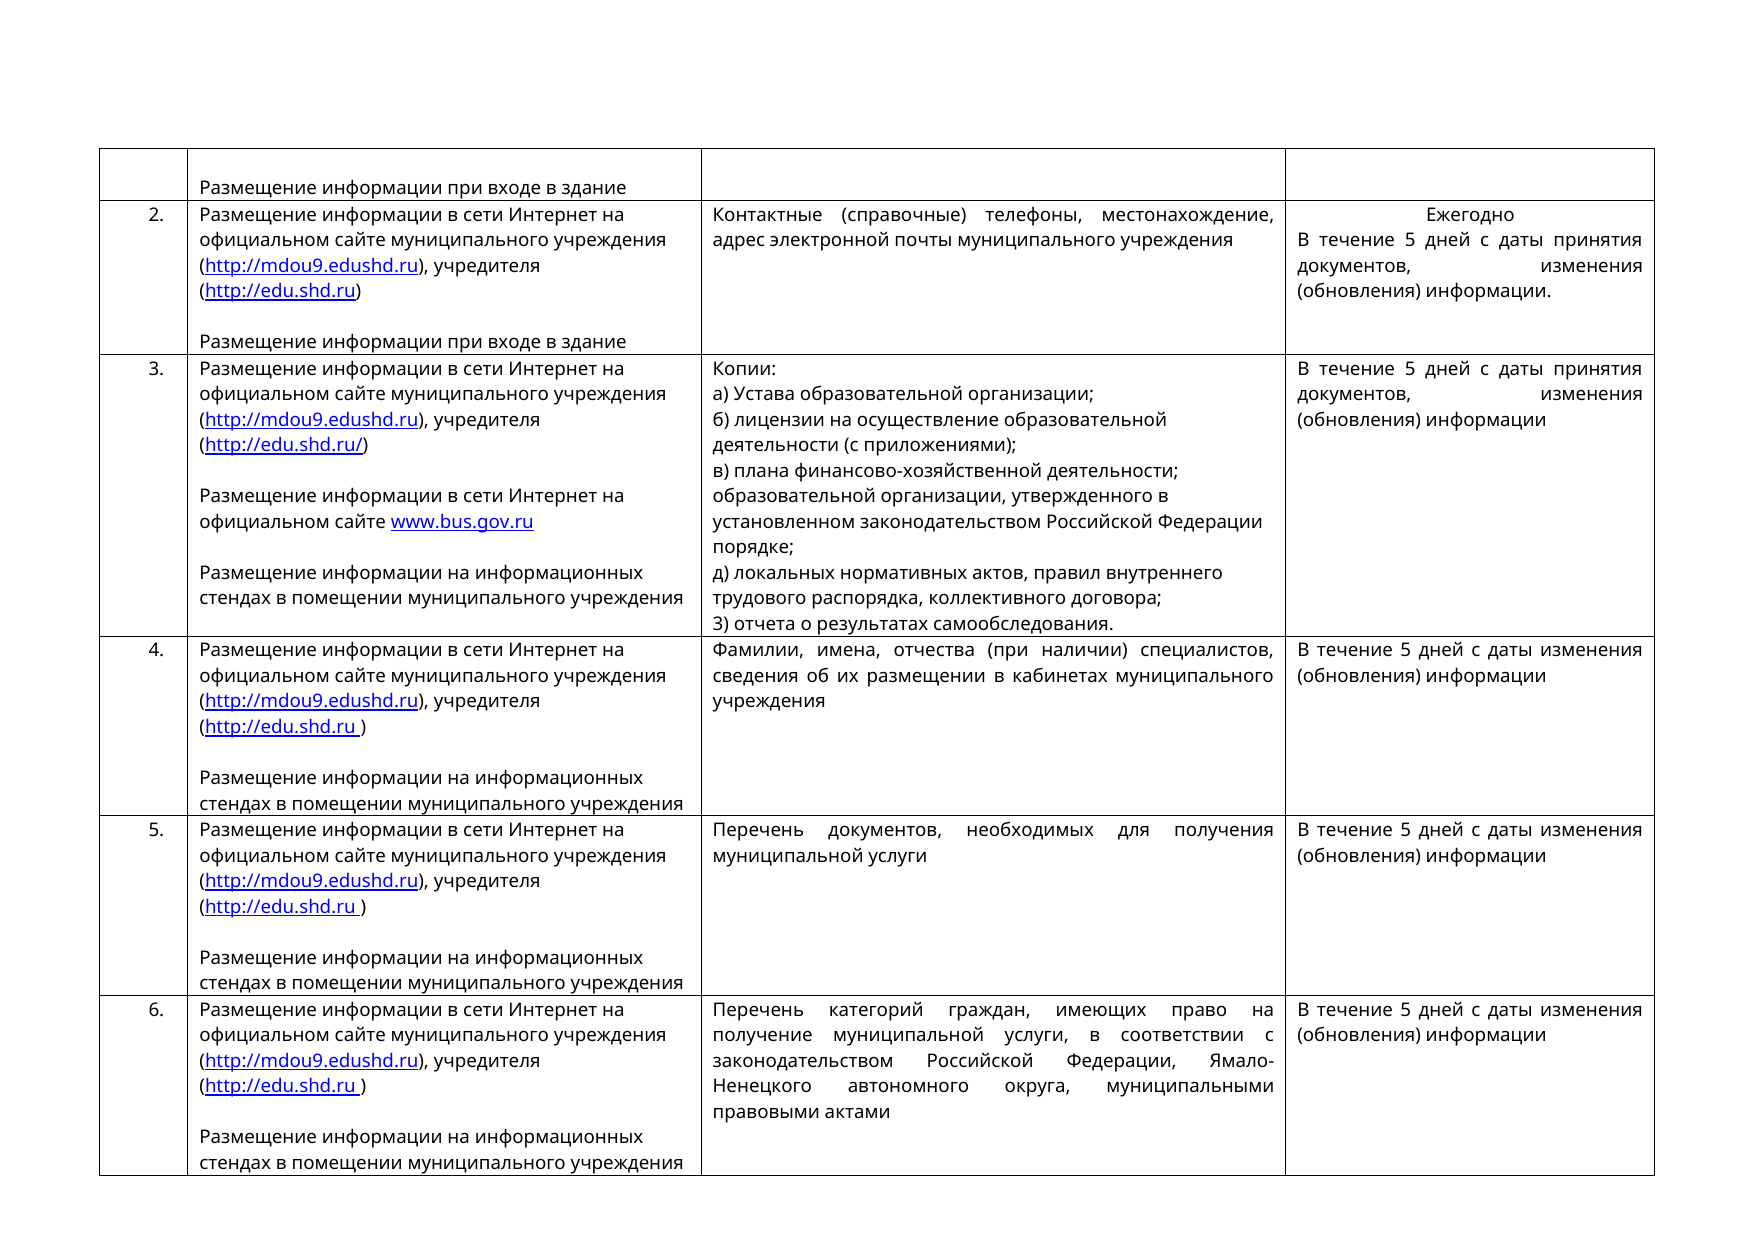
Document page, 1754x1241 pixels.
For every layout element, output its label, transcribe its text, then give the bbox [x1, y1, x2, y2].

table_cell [702, 149, 1285, 200]
table_cell [100, 355, 187, 636]
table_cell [188, 996, 701, 1175]
table_cell Ежегодно В течение 5 дней с даты принятия документов, изменения (обновления) информации. [1286, 201, 1654, 354]
table_cell Фамилии, имена, отчества (при наличии) специалистов, сведения об их размещении в кабинетах муниципального учреждения [702, 637, 1285, 815]
table_cell [100, 201, 187, 354]
table_cell Копии: а) Устава образовательной организации; б) лицензии на осуществление образовательной деятельности (с приложениями); в) плана финансово-хозяйственной деятельности; образовательной организации, утвержденного в установленном законодательством Российской Федерации порядке; д) локальных нормативных актов, правил внутреннего трудового распорядка, коллективного договора; 3) отчета о результатах самообследования. [702, 355, 1285, 636]
table_cell [100, 149, 187, 200]
table_cell Размещение информации в сети Интернет на официальном сайте муниципального учреждения (http://mdou9.edushd.ru), учредителя (http://edu.shd.ru/) Размещение информации в сети Интернет на официальном сайте www.bus.gov.ru Размещение информации на информационных стендах в помещении муниципального учреждения [188, 355, 701, 636]
table_cell [100, 637, 187, 815]
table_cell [1286, 149, 1654, 200]
table_cell Перечень категорий граждан, имеющих право на получение муниципальной услуги, в соответствии с законодательством Российской Федерации, Ямало-Ненецкого автономного округа, муниципальными правовыми актами [702, 996, 1285, 1175]
table_cell Перечень документов, необходимых для получения муниципальной услуги [702, 816, 1285, 995]
table_cell [100, 816, 187, 995]
table_cell Контактные (справочные) телефоны, местонахождение, адрес электронной почты муниципального учреждения [702, 201, 1285, 354]
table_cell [1286, 996, 1654, 1175]
table_cell В течение 5 дней с даты изменения (обновления) информации [1286, 637, 1654, 815]
table_cell [100, 996, 187, 1175]
table_cell В течение 5 дней с даты принятия документов, изменения (обновления) информации [1286, 355, 1654, 636]
table_cell В течение 5 дней с даты изменения (обновления) информации [1286, 816, 1654, 995]
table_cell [188, 149, 701, 200]
